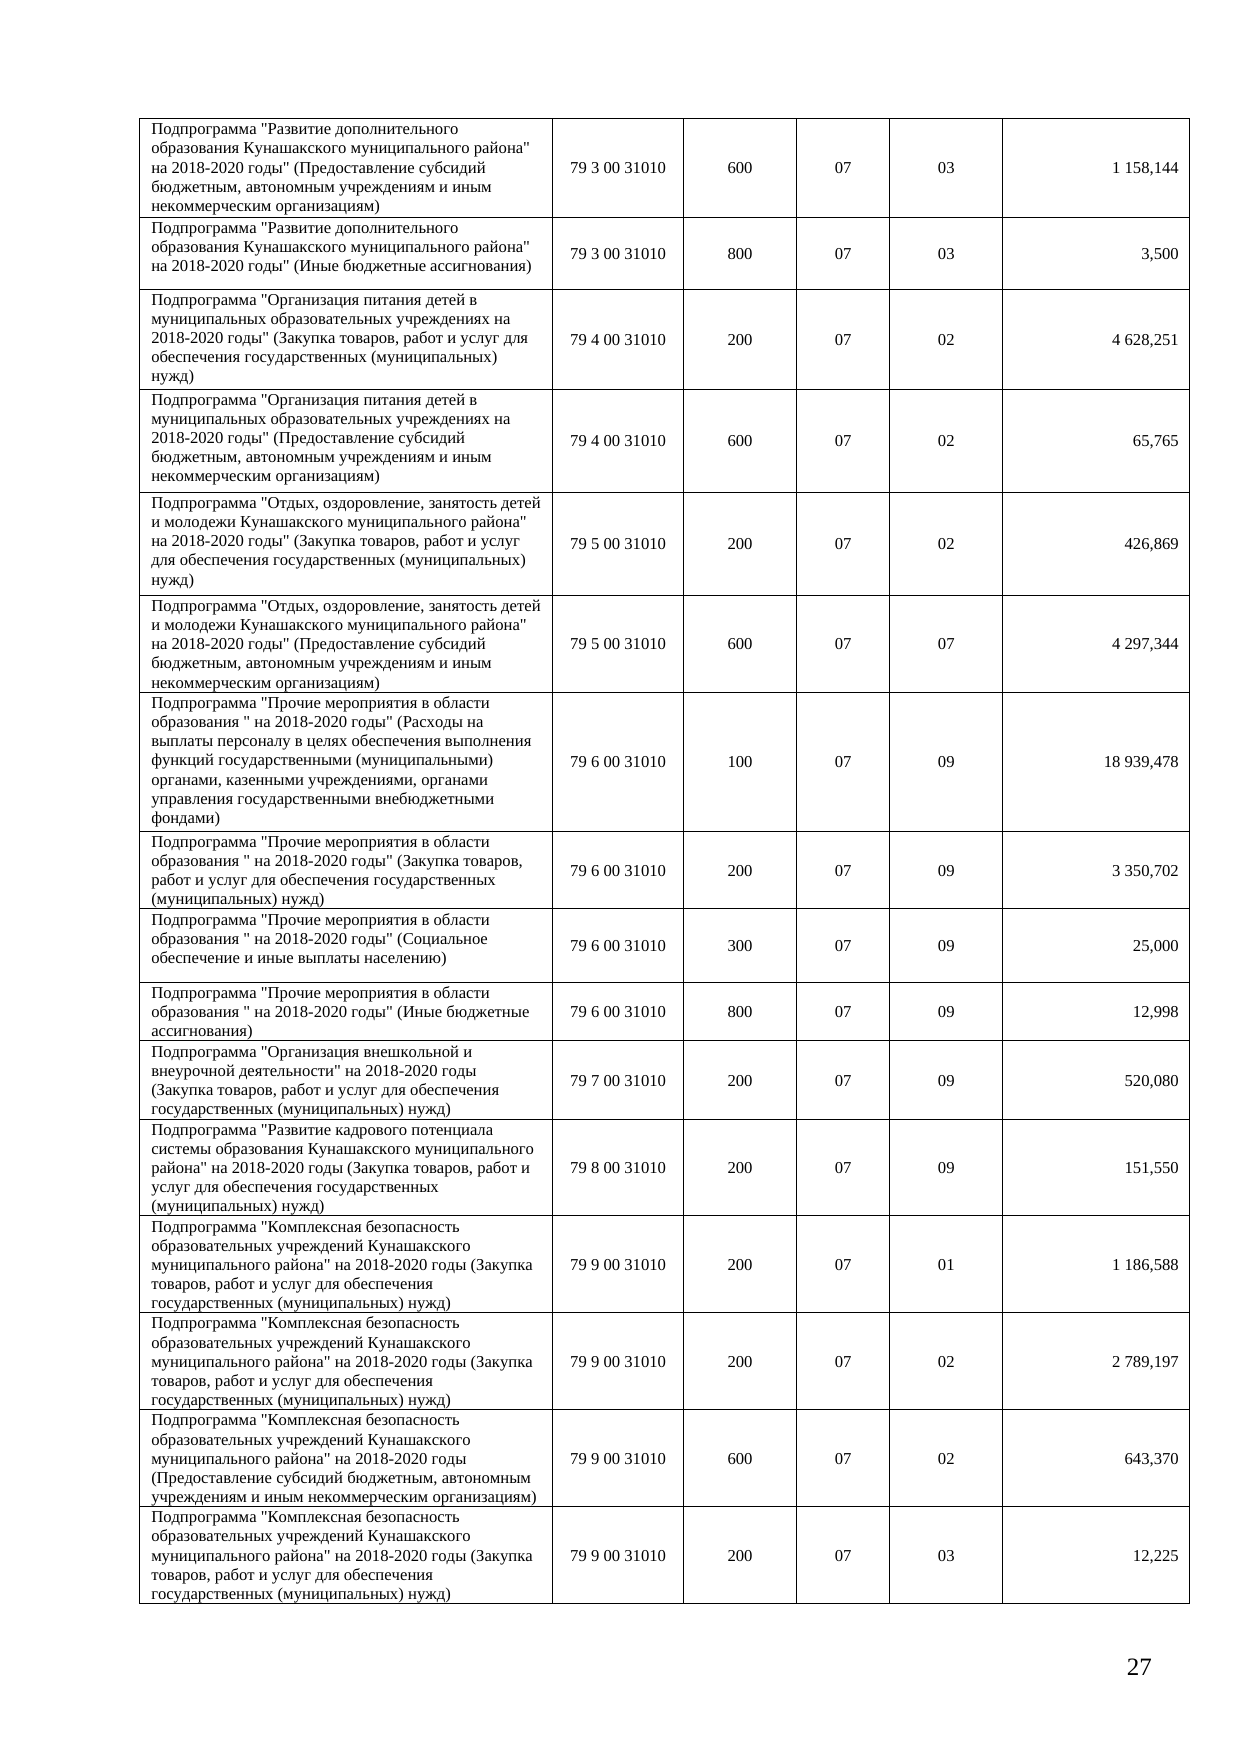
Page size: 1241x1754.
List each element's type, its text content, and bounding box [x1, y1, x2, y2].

table_cell 151,550 [1003, 1120, 1189, 1215]
table_cell 79 9 00 31010 [553, 1507, 683, 1603]
table_cell 200 [684, 1216, 796, 1312]
table_cell 18 939,478 [1003, 693, 1189, 831]
table_cell 4 628,251 [1003, 290, 1189, 388]
table_cell 426,869 [1003, 493, 1189, 595]
table_cell 07 [797, 596, 889, 692]
table_cell 79 6 00 31010 [553, 983, 683, 1040]
table_cell 02 [890, 390, 1002, 492]
table_cell 79 5 00 31010 [553, 596, 683, 692]
table_cell 200 [684, 1507, 796, 1603]
table_cell 79 6 00 31010 [553, 832, 683, 908]
table_cell 02 [890, 493, 1002, 595]
table_cell 4 297,344 [1003, 596, 1189, 692]
table_cell 79 9 00 31010 [553, 1410, 683, 1506]
table_cell 200 [684, 1041, 796, 1118]
table_cell 300 [684, 909, 796, 982]
table_cell 03 [890, 218, 1002, 288]
table_cell 07 [797, 493, 889, 595]
table_cell 07 [797, 218, 889, 288]
table_cell 1 186,588 [1003, 1216, 1189, 1312]
table_cell 200 [684, 1120, 796, 1215]
table_cell 200 [684, 1313, 796, 1409]
table_cell 03 [890, 1507, 1002, 1603]
table_cell 79 5 00 31010 [553, 493, 683, 595]
table_cell 09 [890, 1041, 1002, 1118]
table_cell 643,370 [1003, 1410, 1189, 1506]
table_cell 07 [797, 909, 889, 982]
table_cell 25,000 [1003, 909, 1189, 982]
table_cell Подпрограмма "Организация питания детей в муниципальных образовательных учреждениях на 2018-2020 годы" (Предоставление субсидий бюджетным, автономным учреждениям и иным некоммерческим организациям) [140, 390, 552, 492]
table_cell Подпрограмма "Организация питания детей в муниципальных образовательных учреждениях на 2018-2020 годы" (Закупка товаров, работ и услуг для обеспечения государственных (муниципальных) нужд) [140, 290, 552, 388]
table_cell 12,225 [1003, 1507, 1189, 1603]
table_cell 79 6 00 31010 [553, 909, 683, 982]
table_cell 07 [890, 596, 1002, 692]
table_cell 79 3 00 31010 [553, 119, 683, 217]
table_cell 79 7 00 31010 [553, 1041, 683, 1118]
table_cell 07 [797, 290, 889, 388]
table_cell 79 9 00 31010 [553, 1313, 683, 1409]
table_cell 2 789,197 [1003, 1313, 1189, 1409]
table_cell 09 [890, 909, 1002, 982]
table_cell Подпрограмма "Прочие мероприятия в области образования " на 2018-2020 годы" (Иные бюджетные ассигнования) [140, 983, 552, 1040]
table_cell 200 [684, 832, 796, 908]
table_cell 07 [797, 1120, 889, 1215]
table_cell 600 [684, 390, 796, 492]
table_cell 12,998 [1003, 983, 1189, 1040]
table_cell Подпрограмма "Отдых, оздоровление, занятость детей и молодежи Кунашакского муниципального района" на 2018-2020 годы" (Предоставление субсидий бюджетным, автономным учреждениям и иным некоммерческим организациям) [140, 596, 552, 692]
table_cell 600 [684, 1410, 796, 1506]
table_cell 09 [890, 832, 1002, 908]
table_cell Подпрограмма "Организация внешкольной и внеурочной деятельности" на 2018-2020 годы (Закупка товаров, работ и услуг для обеспечения государственных (муниципальных) нужд) [140, 1041, 552, 1118]
table_cell 07 [797, 390, 889, 492]
table_cell Подпрограмма "Развитие кадрового потенциала системы образования Кунашакского муниципального района" на 2018-2020 годы (Закупка товаров, работ и услуг для обеспечения государственных (муниципальных) нужд) [140, 1120, 552, 1215]
table_cell 3,500 [1003, 218, 1189, 288]
table_cell 600 [684, 119, 796, 217]
table_cell Подпрограмма "Прочие мероприятия в области образования " на 2018-2020 годы" (Закупка товаров, работ и услуг для обеспечения государственных (муниципальных) нужд) [140, 832, 552, 908]
table_cell 79 4 00 31010 [553, 390, 683, 492]
table_cell 79 9 00 31010 [553, 1216, 683, 1312]
table_cell Подпрограмма "Прочие мероприятия в области образования " на 2018-2020 годы" (Расходы на выплаты персоналу в целях обеспечения выполнения функций государственными (муниципальными) органами, казенными учреждениями, органами управления государственными внебюджетными фондами) [140, 693, 552, 831]
table_cell 07 [797, 1216, 889, 1312]
table_cell 79 3 00 31010 [553, 218, 683, 288]
table_cell 800 [684, 218, 796, 288]
table_cell 3 350,702 [1003, 832, 1189, 908]
table_cell 520,080 [1003, 1041, 1189, 1118]
table_cell 07 [797, 1313, 889, 1409]
table_cell 800 [684, 983, 796, 1040]
table_cell Подпрограмма "Развитие дополнительного образования Кунашакского муниципального района" на 2018-2020 годы" (Иные бюджетные ассигнования) [140, 218, 552, 288]
table_cell 07 [797, 1410, 889, 1506]
table_cell 1 158,144 [1003, 119, 1189, 217]
table_cell 200 [684, 493, 796, 595]
table_cell 02 [890, 1410, 1002, 1506]
table_cell Подпрограмма "Отдых, оздоровление, занятость детей и молодежи Кунашакского муниципального района" на 2018-2020 годы" (Закупка товаров, работ и услуг для обеспечения государственных (муниципальных) нужд) [140, 493, 552, 595]
table_cell 09 [890, 693, 1002, 831]
table_cell 79 8 00 31010 [553, 1120, 683, 1215]
table_cell 07 [797, 693, 889, 831]
table_cell 02 [890, 290, 1002, 388]
table_cell 07 [797, 1507, 889, 1603]
table_cell 01 [890, 1216, 1002, 1312]
table_cell 79 6 00 31010 [553, 693, 683, 831]
table_cell 65,765 [1003, 390, 1189, 492]
table_cell 09 [890, 1120, 1002, 1215]
table_cell 600 [684, 596, 796, 692]
table_cell 07 [797, 832, 889, 908]
table_cell Подпрограмма "Прочие мероприятия в области образования " на 2018-2020 годы" (Социальное обеспечение и иные выплаты населению) [140, 909, 552, 982]
table_cell 03 [890, 119, 1002, 217]
table_cell 07 [797, 119, 889, 217]
table_cell 100 [684, 693, 796, 831]
table_cell 09 [890, 983, 1002, 1040]
table_cell 02 [890, 1313, 1002, 1409]
table_cell 200 [684, 290, 796, 388]
table_cell 07 [797, 983, 889, 1040]
table_cell 79 4 00 31010 [553, 290, 683, 388]
table_cell 07 [797, 1041, 889, 1118]
